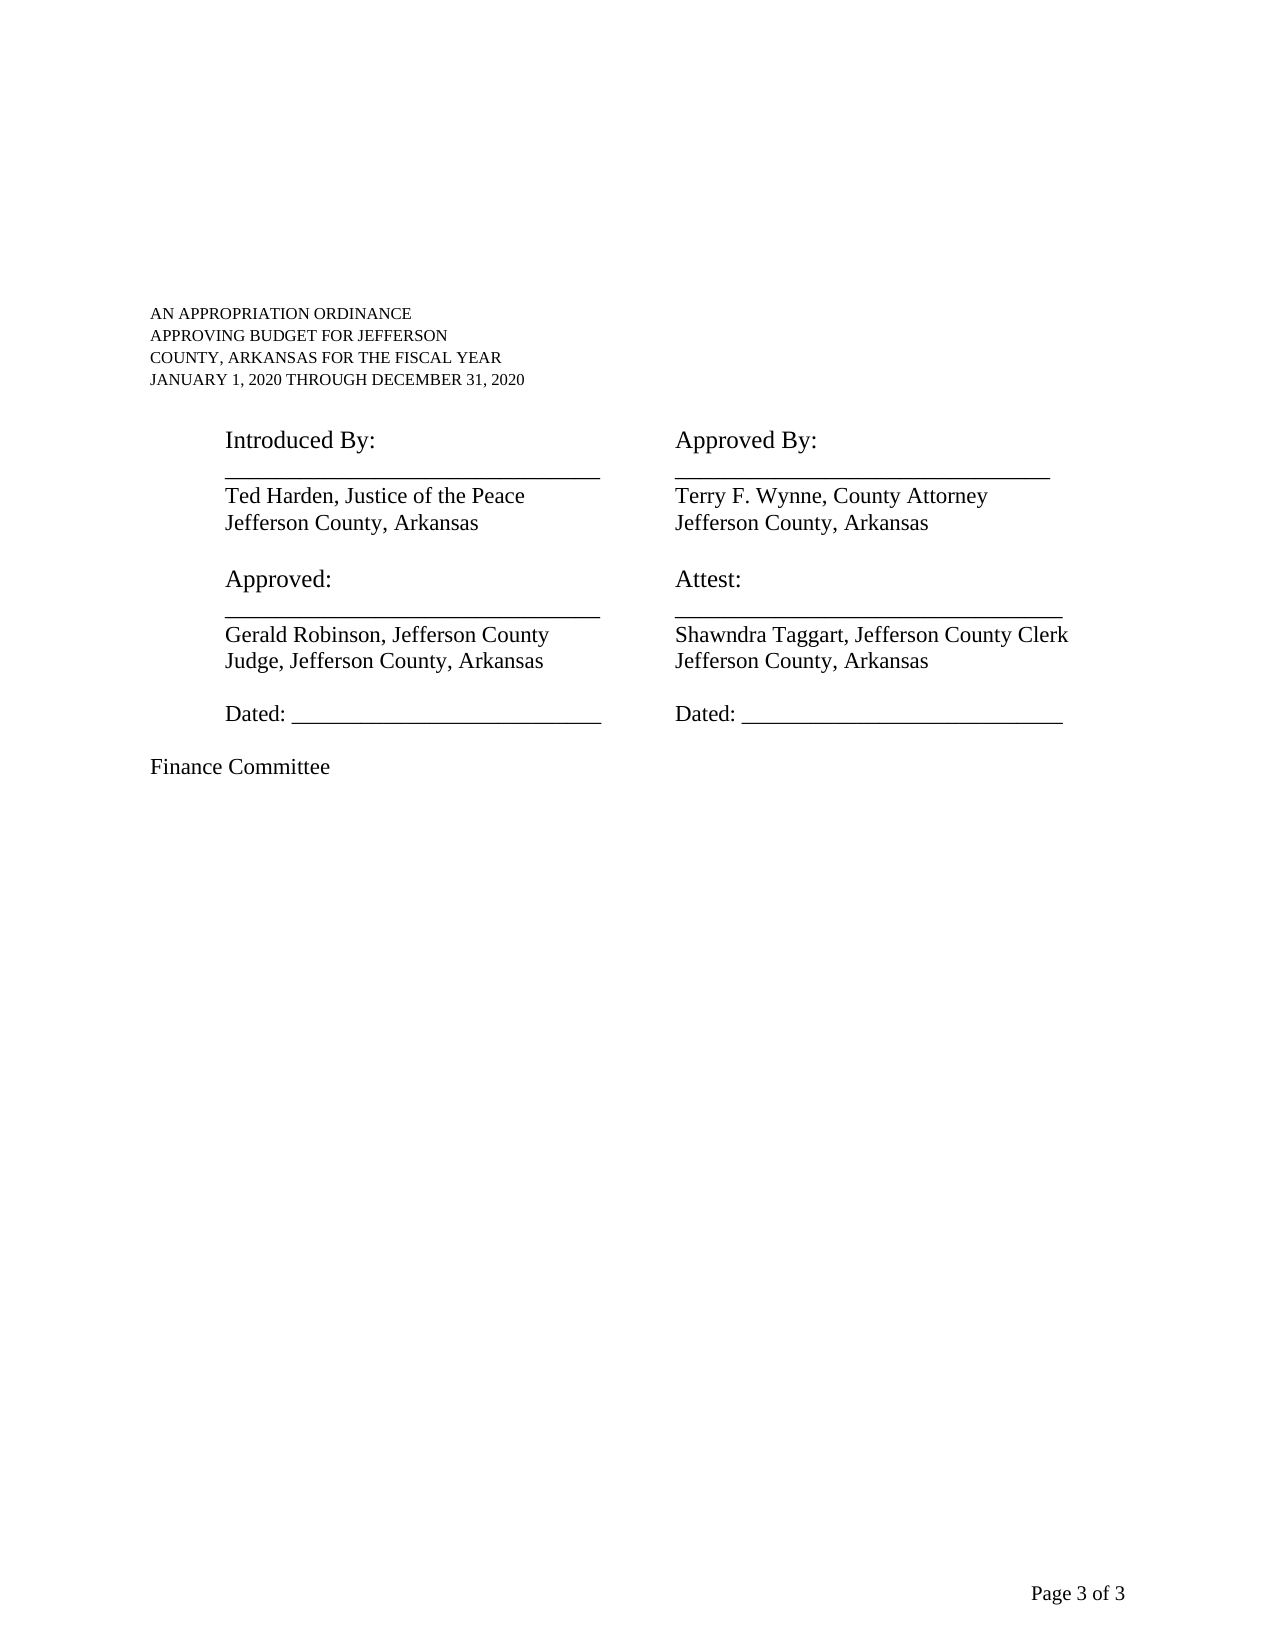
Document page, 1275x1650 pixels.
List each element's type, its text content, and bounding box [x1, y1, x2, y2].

text AN APPROPRIATION ORDINANCE [150, 304, 1125, 323]
text Dated: ___________________________ Dated: ____________________________ [150, 700, 1125, 727]
text Jefferson County, Arkansas Jefferson County, Arkansas [150, 509, 1125, 535]
text COUNTY, ARKANSAS FOR THE FISCAL YEAR [150, 348, 1125, 367]
text Ted Harden, Justice of the Peace Terry F. Wynne, County Attorney [150, 482, 1125, 509]
text JANUARY 1, 2020 THROUGH DECEMBER 31, 2020 [150, 370, 1125, 389]
text Introduced By: Approved By: [150, 425, 1125, 453]
text Gerald Robinson, Jefferson County Shawndra Taggart, Jefferson County Clerk [150, 621, 1125, 648]
text APPROVING BUDGET FOR JEFFERSON [150, 326, 1125, 345]
text Judge, Jefferson County, Arkansas Jefferson County, Arkansas [150, 648, 1125, 674]
text Approved: Attest: [150, 564, 1125, 592]
text ______________________________ ______________________________ [150, 453, 1125, 482]
text ______________________________ _______________________________ [150, 592, 1125, 621]
text Finance Committee [150, 753, 1125, 779]
